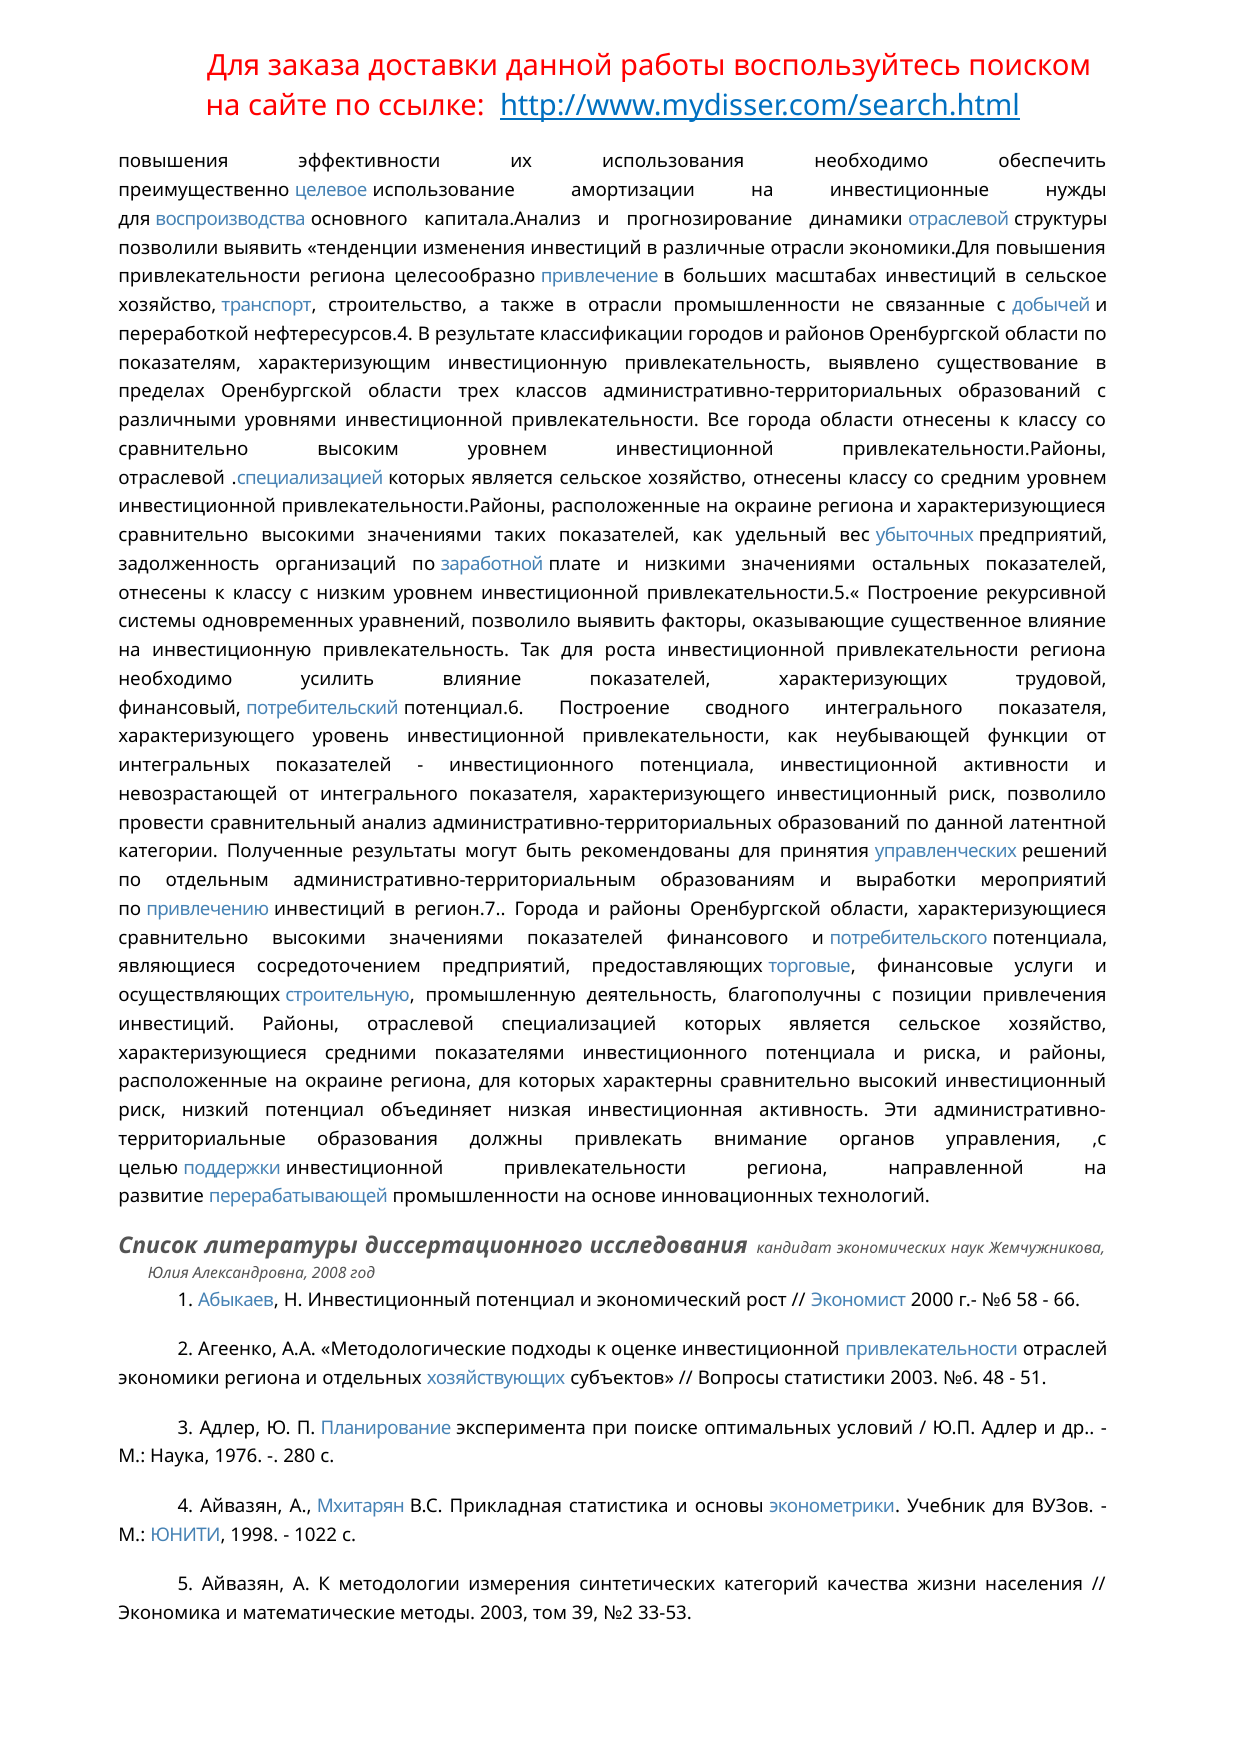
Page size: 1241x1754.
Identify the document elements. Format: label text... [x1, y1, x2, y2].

subtitle Список литературы диссертационного исследования кандидат экономических наук Жемчужникова, Юлия Александровна, 2008 год [118, 1229, 1107, 1283]
